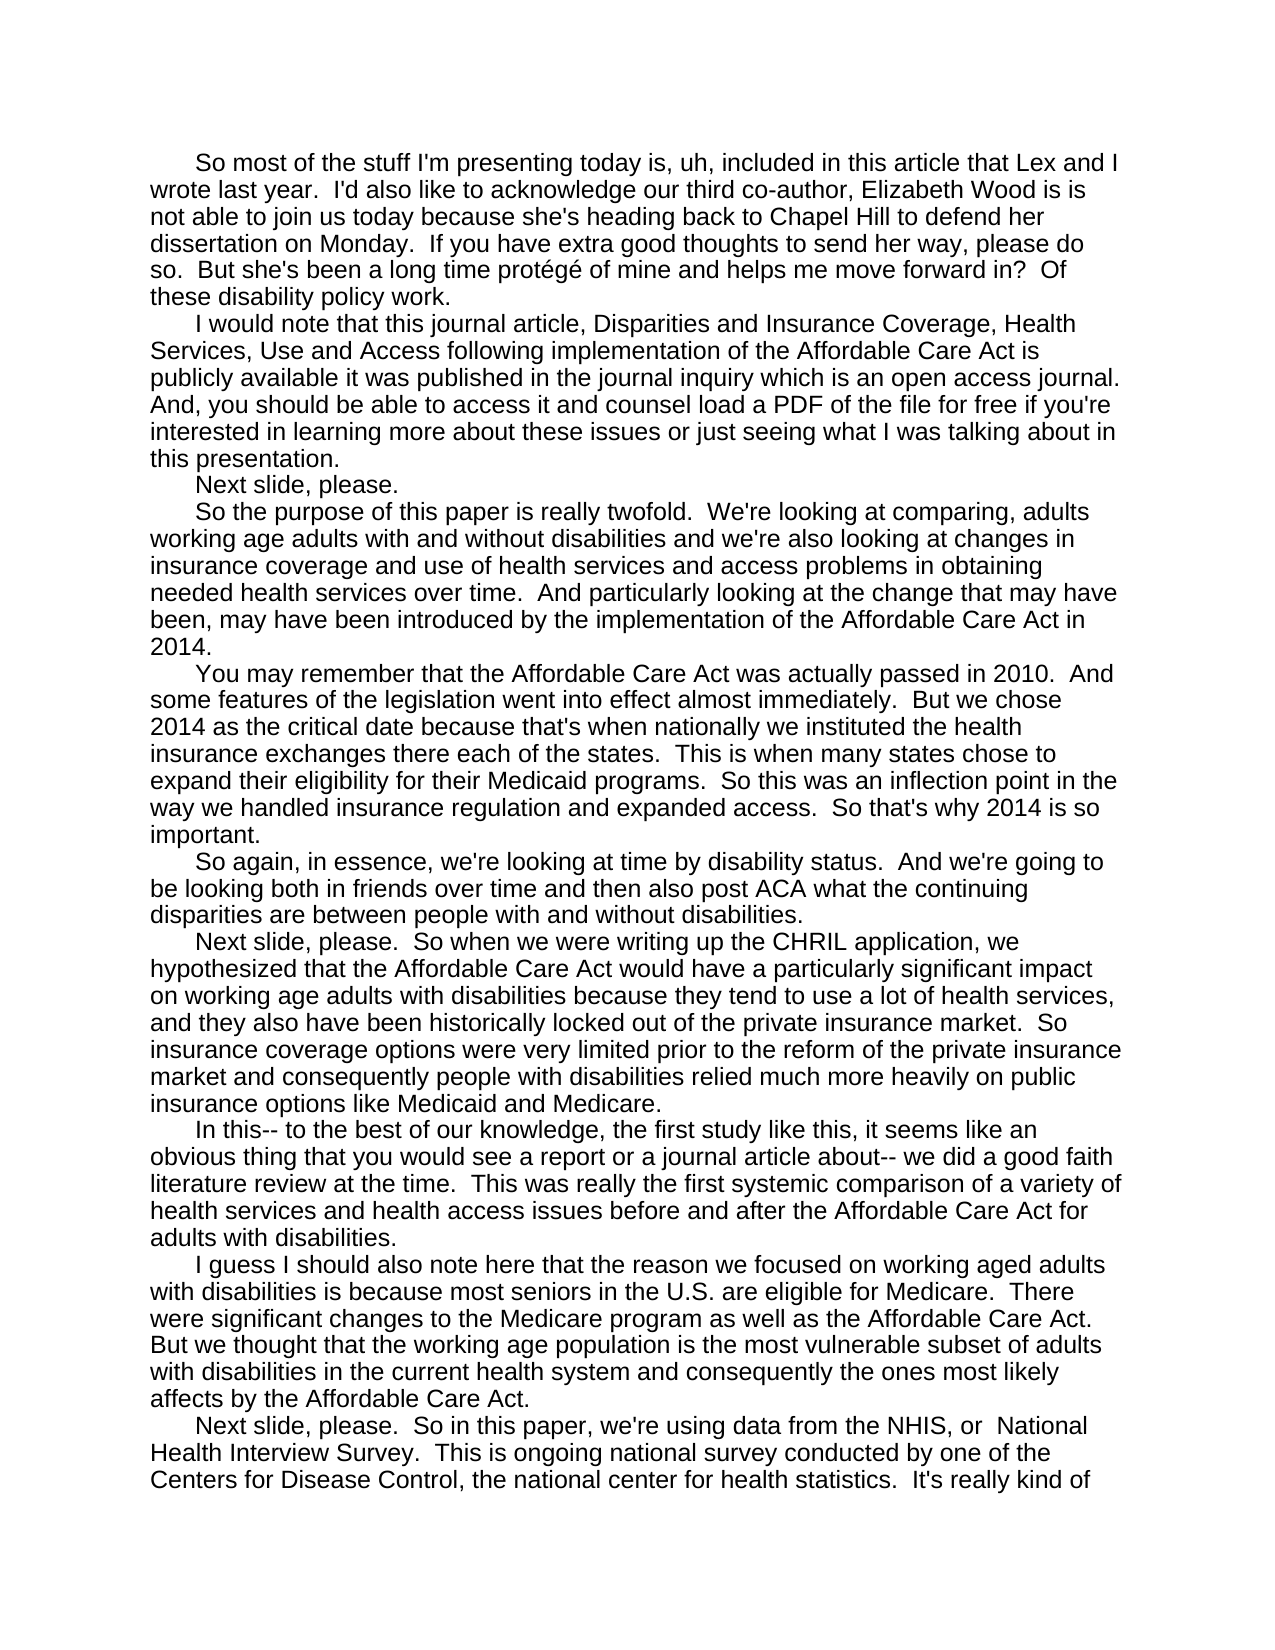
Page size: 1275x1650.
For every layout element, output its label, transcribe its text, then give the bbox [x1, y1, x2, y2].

text Next slide, please. [150, 472, 1125, 499]
text You may remember that the Affordable Care Act was actually passed in 2010. And some features of the legislation went into effect almost immediately. But we chose 2014 as the critical date because that's when nationally we instituted the health insurance exchanges there each of the states. This is when many states chose to expand their eligibility for their Medicaid programs. So this was an inflection point in the way we handled insurance regulation and expanded access. So that's why 2014 is so important. [150, 661, 1125, 849]
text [150, 1413, 1125, 1494]
text In this-- to the best of our knowledge, the first study like this, it seems like an obvious thing that you would see a report or a journal article about-- we did a good faith literature review at the time. This was really the first systemic comparison of a variety of health services and health access issues before and after the Affordable Care Act for adults with disabilities. [150, 1117, 1125, 1252]
text Next slide, please. So when we were writing up the CHRIL application, we hypothesized that the Affordable Care Act would have a particularly significant impact on working age adults with disabilities because they tend to use a lot of health services, and they also have been historically locked out of the private insurance market. So insurance coverage options were very limited prior to the reform of the private insurance market and consequently people with disabilities relied much more heavily on public insurance options like Medicaid and Medicare. [150, 929, 1125, 1117]
text I would note that this journal article, Disparities and Insurance Coverage, Health Services, Use and Access following implementation of the Affordable Care Act is publicly available it was published in the journal inquiry which is an open access journal. And, you should be able to access it and counsel load a PDF of the file for free if you're interested in learning more about these issues or just seeing what I was talking about in this presentation. [150, 311, 1125, 472]
text So the purpose of this paper is really twofold. We're looking at comparing, adults working age adults with and without disabilities and we're also looking at changes in insurance coverage and use of health services and access problems in obtaining needed health services over time. And particularly looking at the change that may have been, may have been introduced by the implementation of the Affordable Care Act in 2014. [150, 499, 1125, 661]
text So again, in essence, we're looking at time by disability status. And we're going to be looking both in friends over time and then also post ACA what the continuing disparities are between people with and without disabilities. [150, 849, 1125, 929]
text So most of the stuff I'm presenting today is, uh, included in this article that Lex and I wrote last year. I'd also like to acknowledge our third co-author, Elizabeth Wood is is not able to join us today because she's heading back to Chapel Hill to defend her dissertation on Monday. If you have extra good thoughts to send her way, please do so. But she's been a long time protégé of mine and helps me move forward in? Of these disability policy work. [150, 150, 1125, 311]
text I guess I should also note here that the reason we focused on working aged adults with disabilities is because most seniors in the U.S. are eligible for Medicare. There were significant changes to the Medicare program as well as the Affordable Care Act. But we thought that the working age population is the most vulnerable subset of adults with disabilities in the current health system and consequently the ones most likely affects by the Affordable Care Act. [150, 1252, 1125, 1413]
